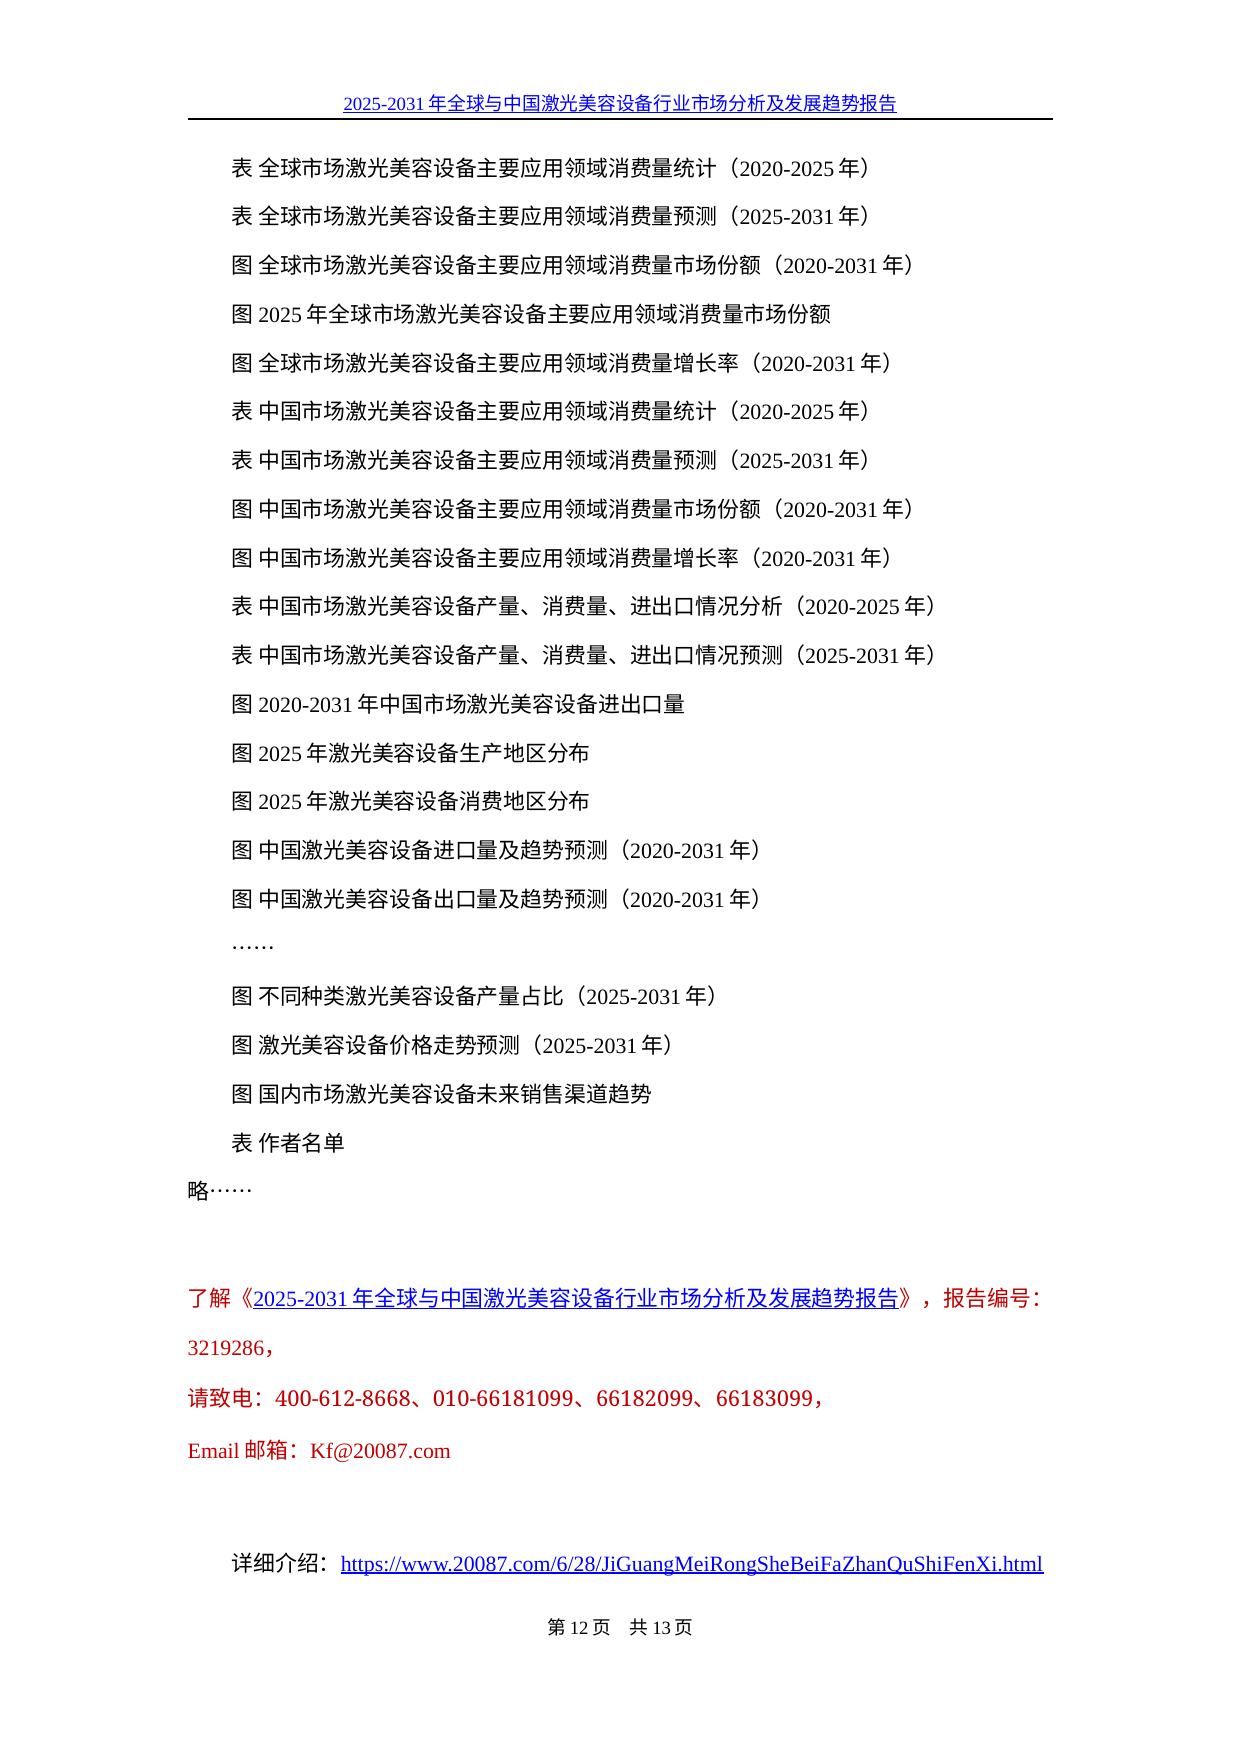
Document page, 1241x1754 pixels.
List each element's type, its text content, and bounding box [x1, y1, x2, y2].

text 详细介绍：https://www.20087.com/6/28/JiGuangMeiRongSheBeiFaZhanQuShiFenXi.html [187, 1545, 1053, 1578]
text 请致电：400-612-8668、010-66181099、66182099、66183099， [187, 1381, 1053, 1413]
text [187, 150, 1053, 1206]
text 了解《2025-2031年全球与中国激光美容设备行业市场分析及发展趋势报告》，报告编号：3219286， [187, 1280, 1053, 1362]
text Email邮箱：Kf@20087.com [187, 1432, 1053, 1465]
